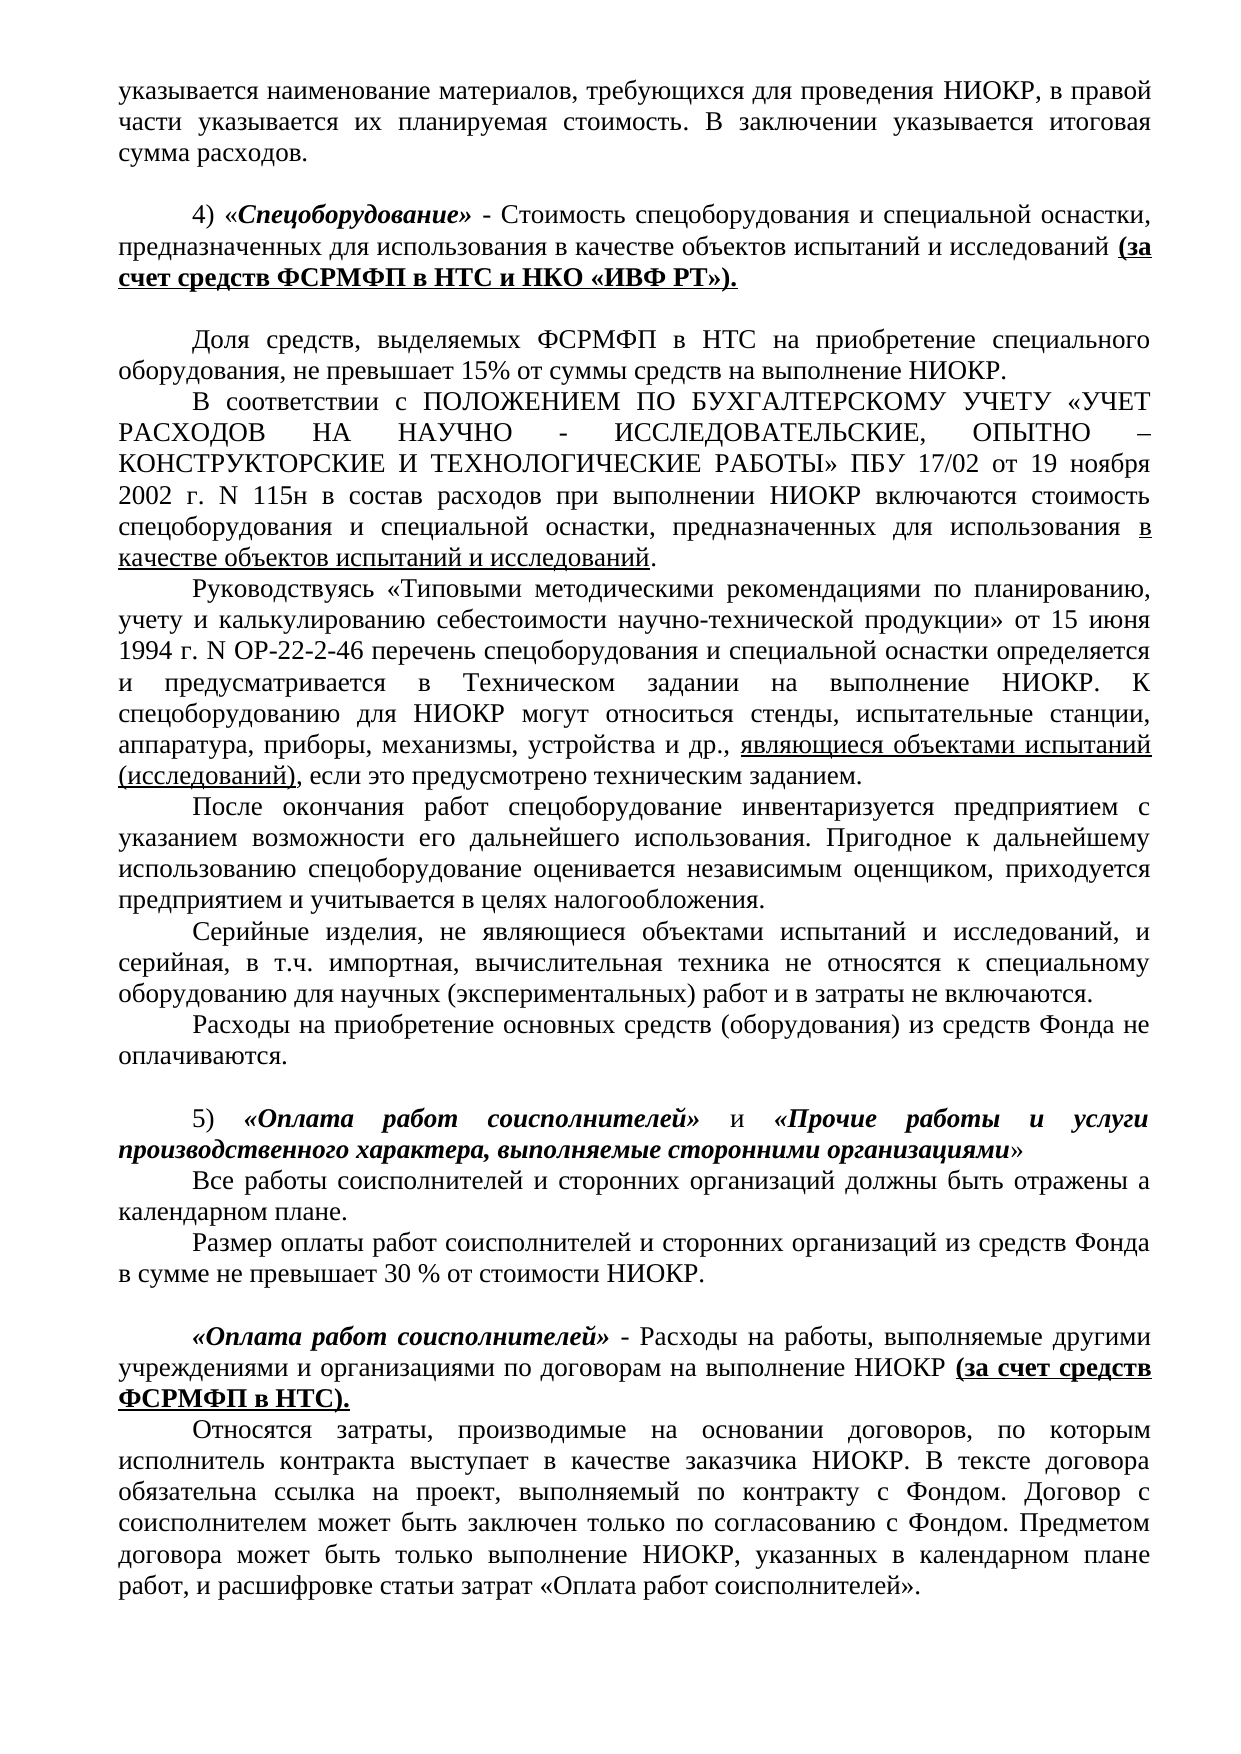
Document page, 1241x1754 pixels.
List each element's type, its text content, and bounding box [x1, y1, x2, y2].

text Доля средств, выделяемых ФСРМФП в НТС на приобретение специального оборудования, не превышает 15% от суммы средств на выполнение НИОКР. [118, 323, 1152, 385]
text «Оплата работ соисполнителей» - Расходы на работы, выполняемые другими учреждениями и организациями по договорам на выполнение НИОКР (за счет средств ФСРМФП в НТС). [118, 1320, 1152, 1413]
text После окончания работ спецоборудование инвентаризуется предприятием с указанием возможности его дальнейшего использования. Пригодное к дальнейшему использованию спецоборудование оценивается независимым оценщиком, приходуется предприятием и учитывается в целях налогообложения. [118, 790, 1152, 915]
text Размер оплаты работ соисполнителей и сторонних организаций из средств Фонда в сумме не превышает 30 % от стоимости НИОКР. [118, 1226, 1152, 1288]
text 4) «Спецоборудование» - Стоимость спецоборудования и специальной оснастки, предназначенных для использования в качестве объектов испытаний и исследований (за счет средств ФСРМФП в НТС и НКО «ИВФ РТ»). [118, 198, 1152, 292]
text Относятся затраты, производимые на основании договоров, по которым исполнитель контракта выступает в качестве заказчика НИОКР. В тексте договора обязательна ссылка на проект, выполняемый по контракту с Фондом. Договор с соисполнителем может быть заключен только по согласованию с Фондом. Предметом договора может быть только выполнение НИОКР, указанных в календарном плане работ, и расшифровке статьи затрат «Оплата работ соисполнителей». [118, 1413, 1152, 1600]
text Расходы на приобретение основных средств (оборудования) из средств Фонда не оплачиваются. [118, 1008, 1152, 1071]
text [118, 74, 1152, 167]
text В соответствии с ПОЛОЖЕНИЕМ ПО БУХГАЛТЕРСКОМУ УЧЕТУ «УЧЕТ РАСХОДОВ НА НАУЧНО - ИССЛЕДОВАТЕЛЬСКИЕ, ОПЫТНО – КОНСТРУКТОРСКИЕ И ТЕХНОЛОГИЧЕСКИЕ РАБОТЫ» ПБУ 17/02 от 19 ноября 2002 г. N 115н в состав расходов при выполнении НИОКР включаются стоимость спецоборудования и специальной оснастки, предназначенных для использования в качестве объектов испытаний и исследований. [118, 385, 1152, 572]
text Серийные изделия, не являющиеся объектами испытаний и исследований, и серийная, в т.ч. импортная, вычислительная техника не относятся к специальному оборудованию для научных (экспериментальных) работ и в затраты не включаются. [118, 915, 1152, 1008]
text 5) «Оплата работ соисполнителей» и «Прочие работы и услуги производственного характера, выполняемые сторонними организациями» [118, 1102, 1152, 1164]
text Руководствуясь «Типовыми методическими рекомендациями по планированию, учету и калькулированию себестоимости научно-технической продукции» от 15 июня 1994 г. N ОР-22-2-46 перечень спецоборудования и специальной оснастки определяется и предусматривается в Техническом задании на выполнение НИОКР. К спецоборудованию для НИОКР могут относиться стенды, испытательные станции, аппаратура, приборы, механизмы, устройства и др., являющиеся объектами испытаний (исследований), если это предусмотрено техническим заданием. [118, 572, 1152, 790]
text Все работы соисполнителей и сторонних организаций должны быть отражены а календарном плане. [118, 1164, 1152, 1226]
